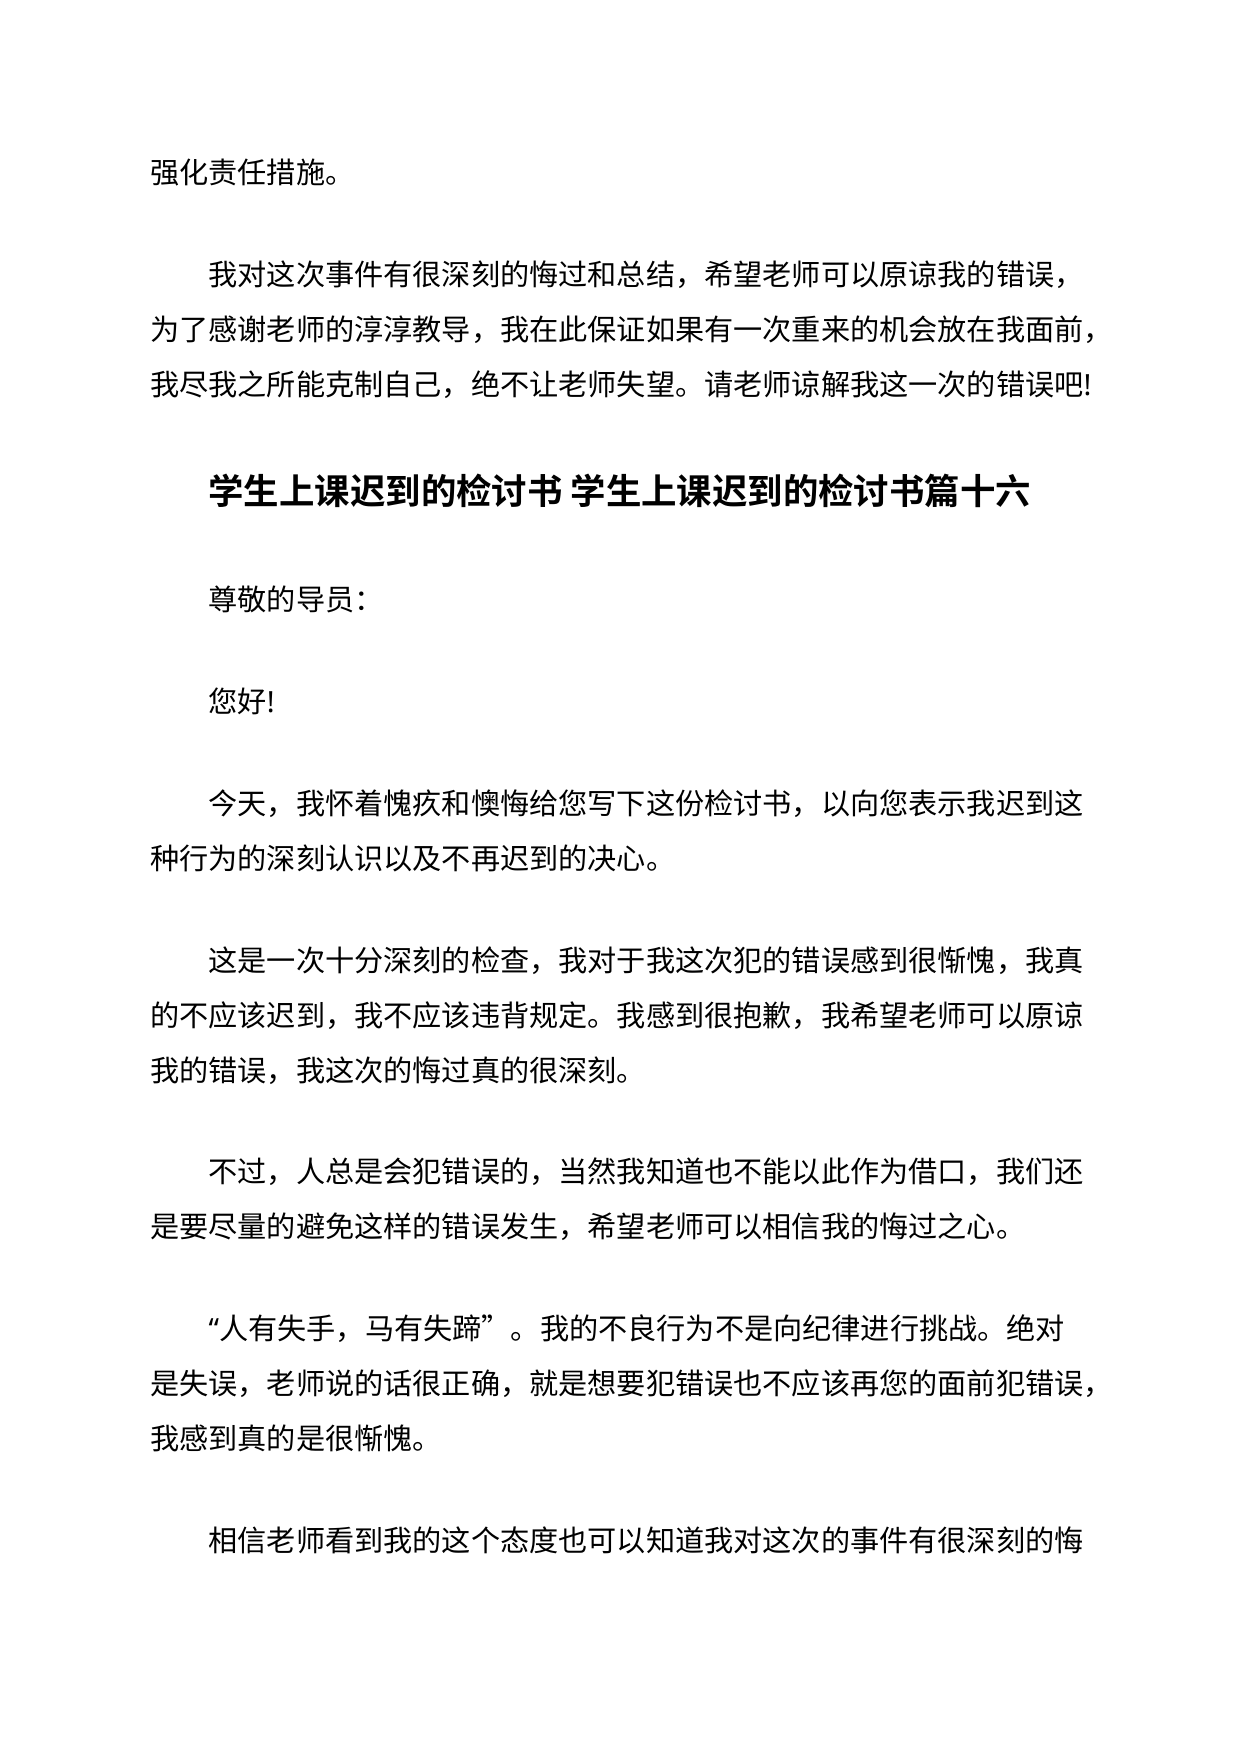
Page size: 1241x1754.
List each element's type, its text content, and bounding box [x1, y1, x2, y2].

text 学生上课迟到的检讨书 学生上课迟到的检讨书篇十六 [150, 463, 1090, 515]
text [150, 150, 1090, 192]
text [150, 1517, 1090, 1559]
text 今天，我怀着愧疚和懊悔给您写下这份检讨书，以向您表示我迟到这种行为的深刻认识以及不再迟到的决心。 [150, 781, 1090, 878]
text 不过，人总是会犯错误的，当然我知道也不能以此作为借口，我们还是要尽量的避免这样的错误发生，希望老师可以相信我的悔过之心。 [150, 1149, 1090, 1246]
text 我对这次事件有很深刻的悔过和总结，希望老师可以原谅我的错误，为了感谢老师的淳淳教导，我在此保证如果有一次重来的机会放在我面前，我尽我之所能克制自己，绝不让老师失望。请老师谅解我这一次的错误吧! [150, 252, 1090, 404]
text 尊敬的导员： [150, 577, 1090, 619]
text 这是一次十分深刻的检查，我对于我这次犯的错误感到很惭愧，我真的不应该迟到，我不应该违背规定。我感到很抱歉，我希望老师可以原谅我的错误，我这次的悔过真的很深刻。 [150, 937, 1090, 1089]
text 您好! [150, 679, 1090, 721]
text “人有失手，马有失蹄”。我的不良行为不是向纪律进行挑战。绝对是失误，老师说的话很正确，就是想要犯错误也不应该再您的面前犯错误，我感到真的是很惭愧。 [150, 1306, 1090, 1458]
